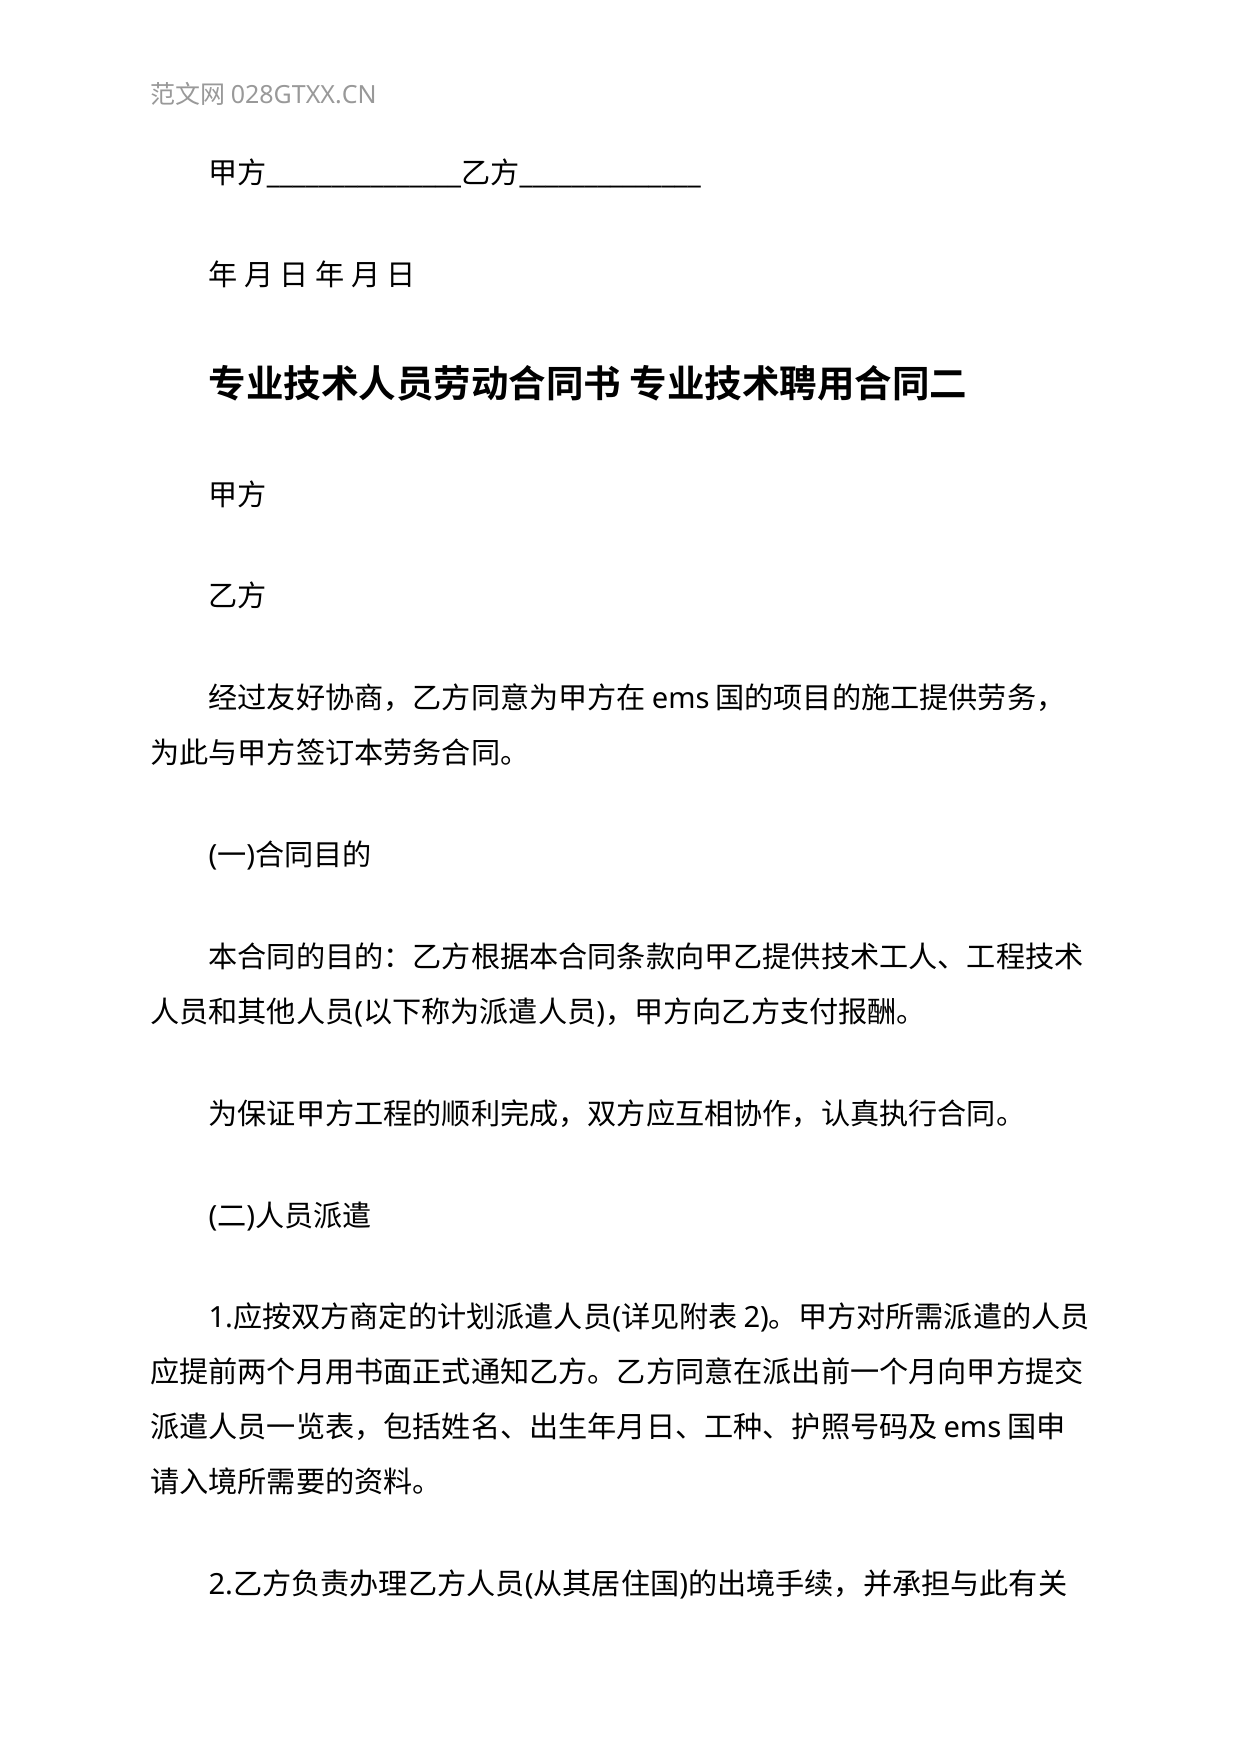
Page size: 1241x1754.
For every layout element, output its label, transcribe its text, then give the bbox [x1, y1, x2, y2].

text 专业技术人员劳动合同书 专业技术聘用合同二 [150, 354, 1090, 408]
text 本合同的目的：乙方根据本合同条款向甲乙提供技术工人、工程技术人员和其他人员(以下称为派遣人员)，甲方向乙方支付报酬。 [150, 933, 1090, 1031]
text 乙方 [150, 573, 1090, 615]
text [150, 1561, 1090, 1603]
text 甲方 [150, 471, 1090, 513]
text 为保证甲方工程的顺利完成，双方应互相协作，认真执行合同。 [150, 1090, 1090, 1133]
text 经过友好协商，乙方同意为甲方在ems国的项目的施工提供劳务，为此与甲方签订本劳务合同。 [150, 675, 1090, 772]
text (一)合同目的 [150, 831, 1090, 874]
text (二)人员派遣 [150, 1192, 1090, 1234]
text 甲方_______________乙方______________ [150, 150, 1090, 192]
text 1.应按双方商定的计划派遣人员(详见附表2)。甲方对所需派遣的人员应提前两个月用书面正式通知乙方。乙方同意在派出前一个月向甲方提交派遣人员一览表，包括姓名、出生年月日、工种、护照号码及ems国申请入境所需要的资料。 [150, 1294, 1090, 1501]
text 年 月 日 年 月 日 [150, 252, 1090, 294]
